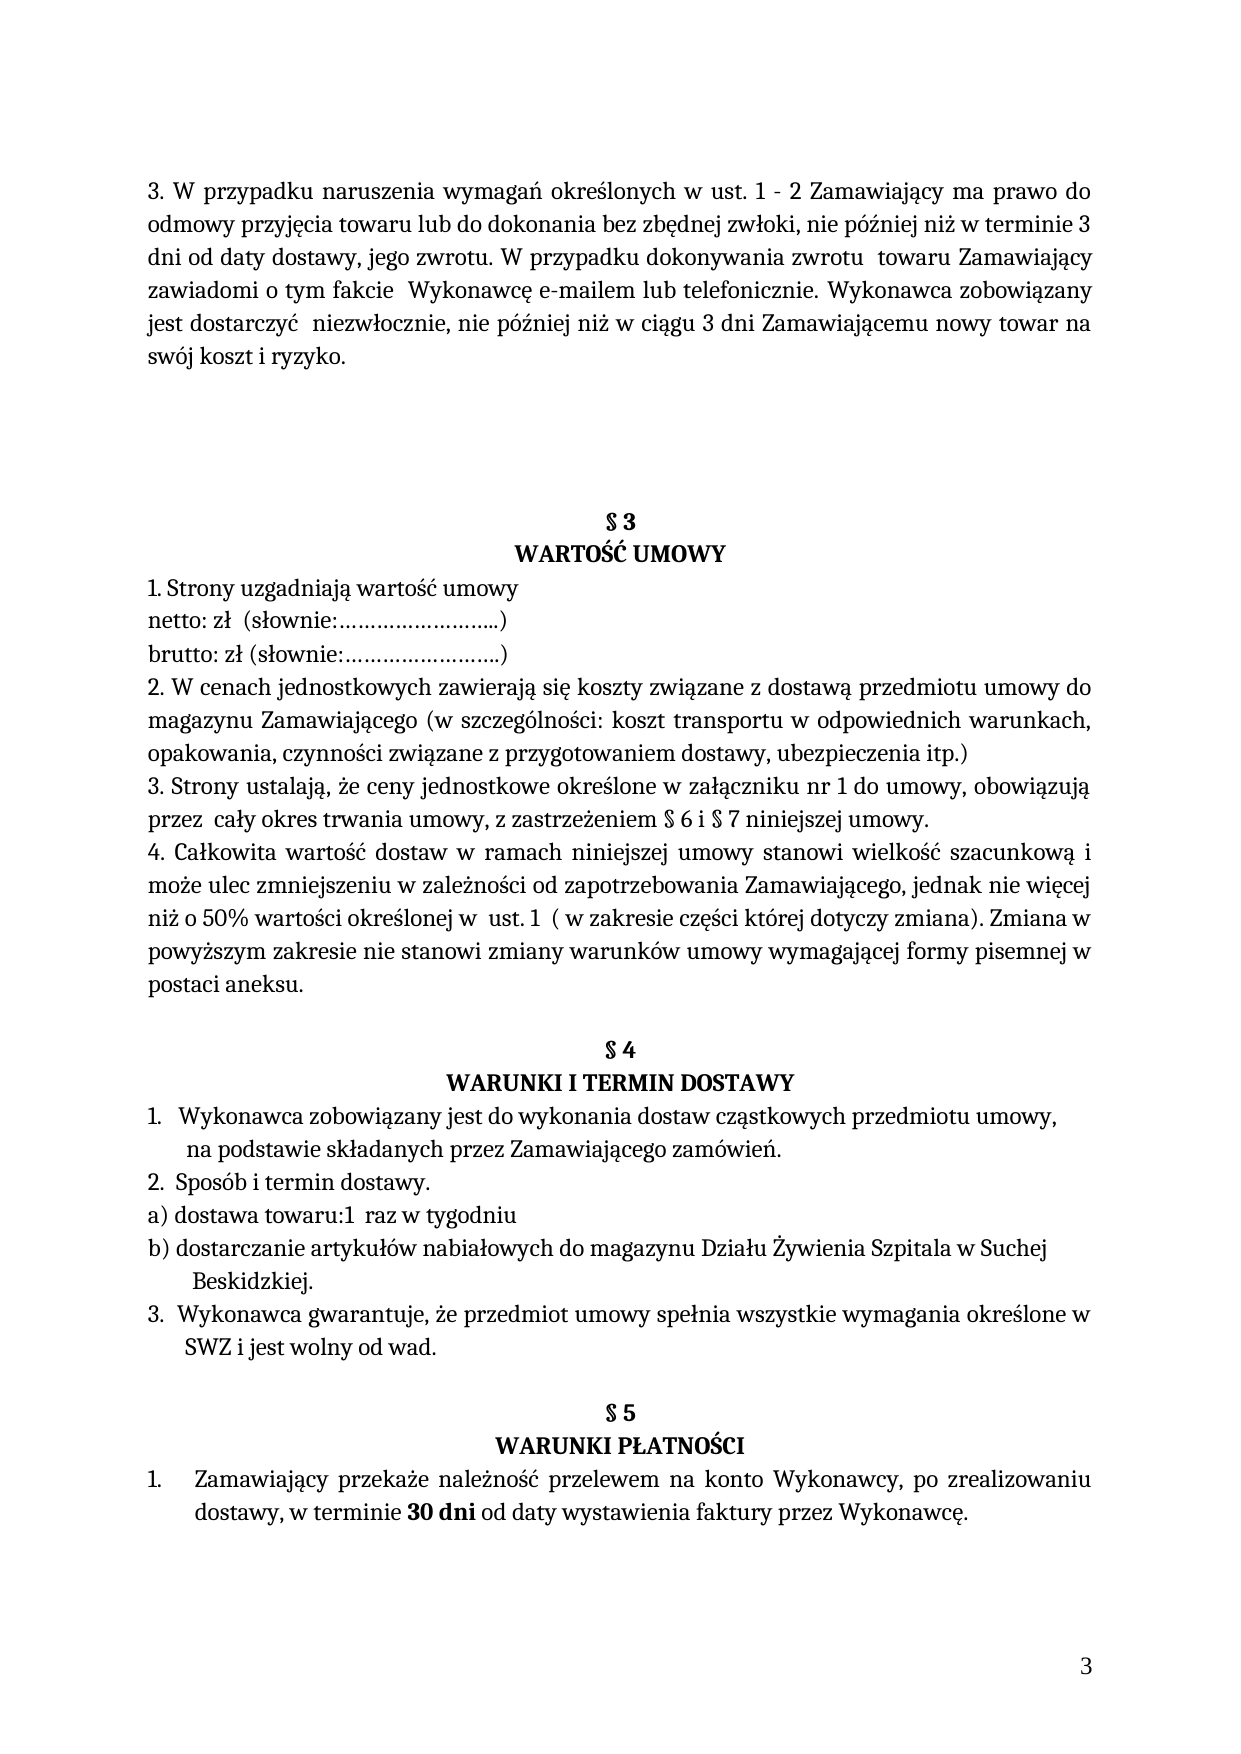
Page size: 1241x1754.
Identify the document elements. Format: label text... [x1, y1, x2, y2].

subtitle WARTOŚĆ UMOWY [148, 540, 1092, 569]
text na podstawie składanych przez Zamawiającego zamówień. [148, 1135, 1092, 1163]
text Beskidzkiej. [148, 1267, 1092, 1296]
text § 3 [148, 507, 1092, 536]
text 3. W przypadku naruszenia wymagań określonych w ust. 1 - 2 Zamawiający ma prawo do odmowy przyjęcia towaru lub do dokonania bez zbędnej zwłoki, nie później niż w terminie 3 dni od daty dostawy, jego zwrotu. W przypadku dokonywania zwrotu towaru Zamawiający zawiadomi o tym fakcie Wykonawcę e-mailem lub telefonicznie. Wykonawca zobowiązany jest dostarczyć niezwłocznie, nie później niż w ciągu 3 dni Zamawiającemu nowy towar na swój koszt i ryzyko. [148, 177, 1092, 371]
text 1. Strony uzgadniają wartość umowy [148, 573, 1092, 602]
subtitle WARUNKI I TERMIN DOSTAWY [148, 1069, 1092, 1097]
text 3. Strony ustalają, że ceny jednostkowe określone w załączniku nr 1 do umowy, obowiązują przez cały okres trwania umowy, z zastrzeżeniem § 6 i § 7 niniejszej umowy. [148, 772, 1092, 833]
text brutto: zł (słownie:…………………….) [148, 639, 1092, 668]
text 2. Sposób i termin dostawy. [148, 1168, 1092, 1197]
text netto: zł (słownie:……………………..) [148, 606, 1092, 635]
text 1. Wykonawca zobowiązany jest do wykonania dostaw cząstkowych przedmiotu umowy, [148, 1102, 1092, 1131]
text a) dostawa towaru:1 raz w tygodniu [148, 1201, 1092, 1229]
text 2. W cenach jednostkowych zawierają się koszty związane z dostawą przedmiotu umowy do magazynu Zamawiającego (w szczególności: koszt transportu w odpowiednich warunkach, opakowania, czynności związane z przygotowaniem dostawy, ubezpieczenia itp.) [148, 672, 1092, 767]
list Zamawiający przekaże należność przelewem na konto Wykonawcy, po zrealizowaniu dostawy, w terminie 30 dni od daty wystawienia faktury przez Wykonawcę. [148, 1465, 1092, 1527]
text 3. Wykonawca gwarantuje, że przedmiot umowy spełnia wszystkie wymagania określone w SWZ i jest wolny od wad. [148, 1300, 1092, 1362]
text § 4 [148, 1036, 1092, 1064]
text 4. Całkowita wartość dostaw w ramach niniejszej umowy stanowi wielkość szacunkową i może ulec zmniejszeniu w zależności od zapotrzebowania Zamawiającego, jednak nie więcej niż o 50% wartości określonej w ust. 1 ( w zakresie części której dotyczy zmiana). Zmiana w powyższym zakresie nie stanowi zmiany warunków umowy wymagającej formy pisemnej w postaci aneksu. [148, 838, 1092, 998]
text § 5 [148, 1399, 1092, 1428]
text b) dostarczanie artykułów nabiałowych do magazynu Działu Żywienia Szpitala w Suchej [148, 1234, 1092, 1263]
subtitle WARUNKI PŁATNOŚCI [148, 1432, 1092, 1461]
